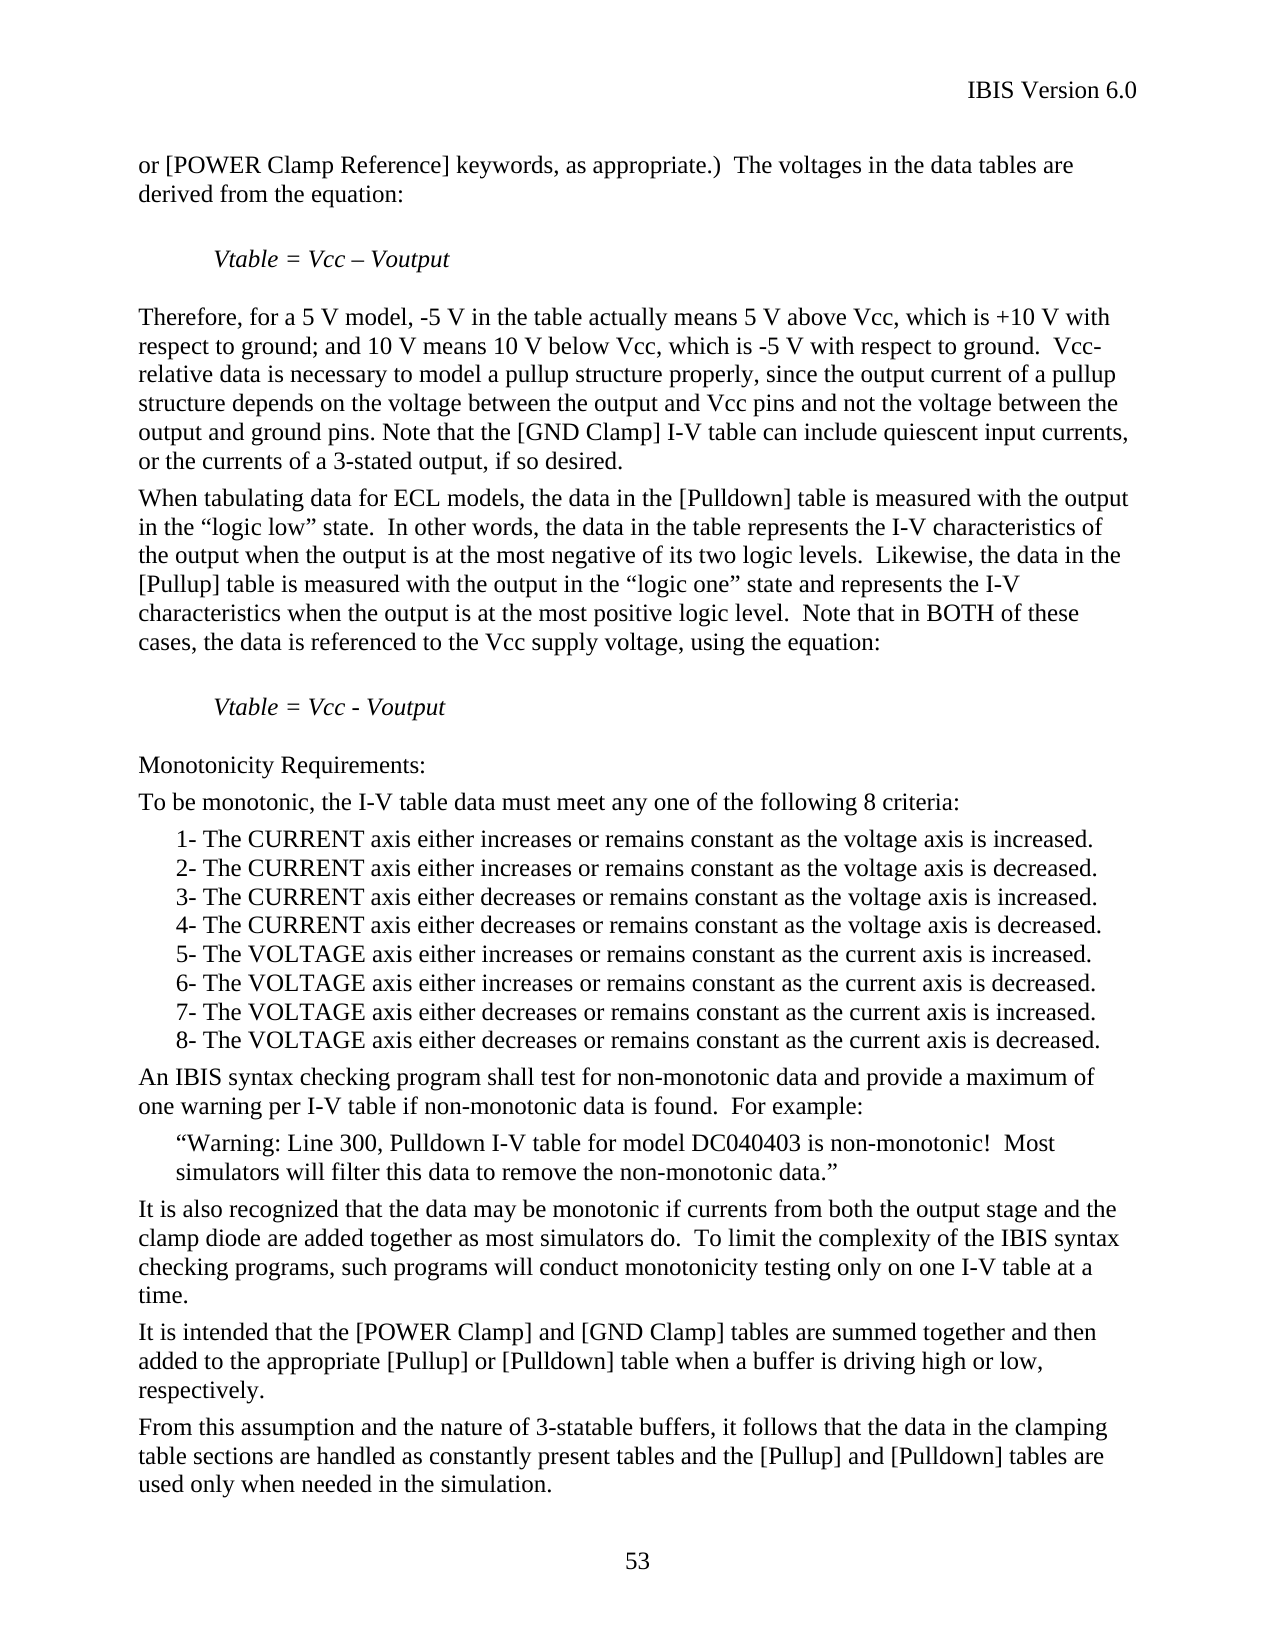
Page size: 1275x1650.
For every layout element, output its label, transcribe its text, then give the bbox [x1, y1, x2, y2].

text Monotonicity Requirements: [138, 750, 1137, 779]
list “Warning: Line 300, Pulldown I-V table for model DC040403 is non-monotonic! Most simulators will filter this data to remove the non-monotonic data.” [176, 1128, 1137, 1186]
text From this assumption and the nature of 3-statable buffers, it follows that the data in the clamping table sections are handled as constantly present tables and the [Pullup] and [Pulldown] tables are used only when needed in the simulation. [138, 1412, 1137, 1498]
list 7- The VOLTAGE axis either decreases or remains constant as the current axis is increased. [176, 997, 1137, 1025]
list 4- The CURRENT axis either decreases or remains constant as the voltage axis is decreased. [176, 910, 1137, 939]
text An IBIS syntax checking program shall test for non-monotonic data and provide a maximum of one warning per I-V table if non-monotonic data is found. For example: [138, 1062, 1137, 1120]
text Vtable = Vcc – Voutput [138, 244, 1137, 273]
text Vtable = Vcc - Voutput [138, 692, 1137, 721]
text When tabulating data for ECL models, the data in the [Pulldown] table is measured with the output in the “logic low” state. In other words, the data in the table represents the I-V characteristics of the output when the output is at the most negative of its two logic levels. Likewise, the data in the [Pullup] table is measured with the output in the “logic one” state and represents the I-V characteristics when the output is at the most positive logic level. Note that in BOTH of these cases, the data is referenced to the Vcc supply voltage, using the equation: [138, 483, 1137, 655]
list 6- The VOLTAGE axis either increases or remains constant as the current axis is decreased. [176, 968, 1137, 997]
list 5- The VOLTAGE axis either increases or remains constant as the current axis is increased. [176, 939, 1137, 968]
list 8- The VOLTAGE axis either decreases or remains constant as the current axis is decreased. [176, 1025, 1137, 1054]
text It is also recognized that the data may be monotonic if currents from both the output stage and the clamp diode are added together as most simulators do. To limit the complexity of the IBIS syntax checking programs, such programs will conduct monotonicity testing only on one I-V table at a time. [138, 1194, 1137, 1309]
list 1- The CURRENT axis either increases or remains constant as the voltage axis is increased. [176, 824, 1137, 853]
text Therefore, for a 5 V model, -5 V in the table actually means 5 V above Vcc, which is +10 V with respect to ground; and 10 V means 10 V below Vcc, which is -5 V with respect to ground. Vcc-relative data is necessary to model a pullup structure properly, since the output current of a pullup structure depends on the voltage between the output and Vcc pins and not the voltage between the output and ground pins. Note that the [GND Clamp] I-V table can include quiescent input currents, or the currents of a 3-stated output, if so desired. [138, 302, 1137, 474]
text It is intended that the [POWER Clamp] and [GND Clamp] tables are summed together and then added to the appropriate [Pullup] or [Pulldown] table when a buffer is driving high or low, respectively. [138, 1317, 1137, 1404]
list 3- The CURRENT axis either decreases or remains constant as the voltage axis is increased. [176, 882, 1137, 910]
list 2- The CURRENT axis either increases or remains constant as the voltage axis is decreased. [176, 853, 1137, 882]
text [138, 150, 1137, 207]
text To be monotonic, the I-V table data must meet any one of the following 8 criteria: [138, 787, 1137, 816]
